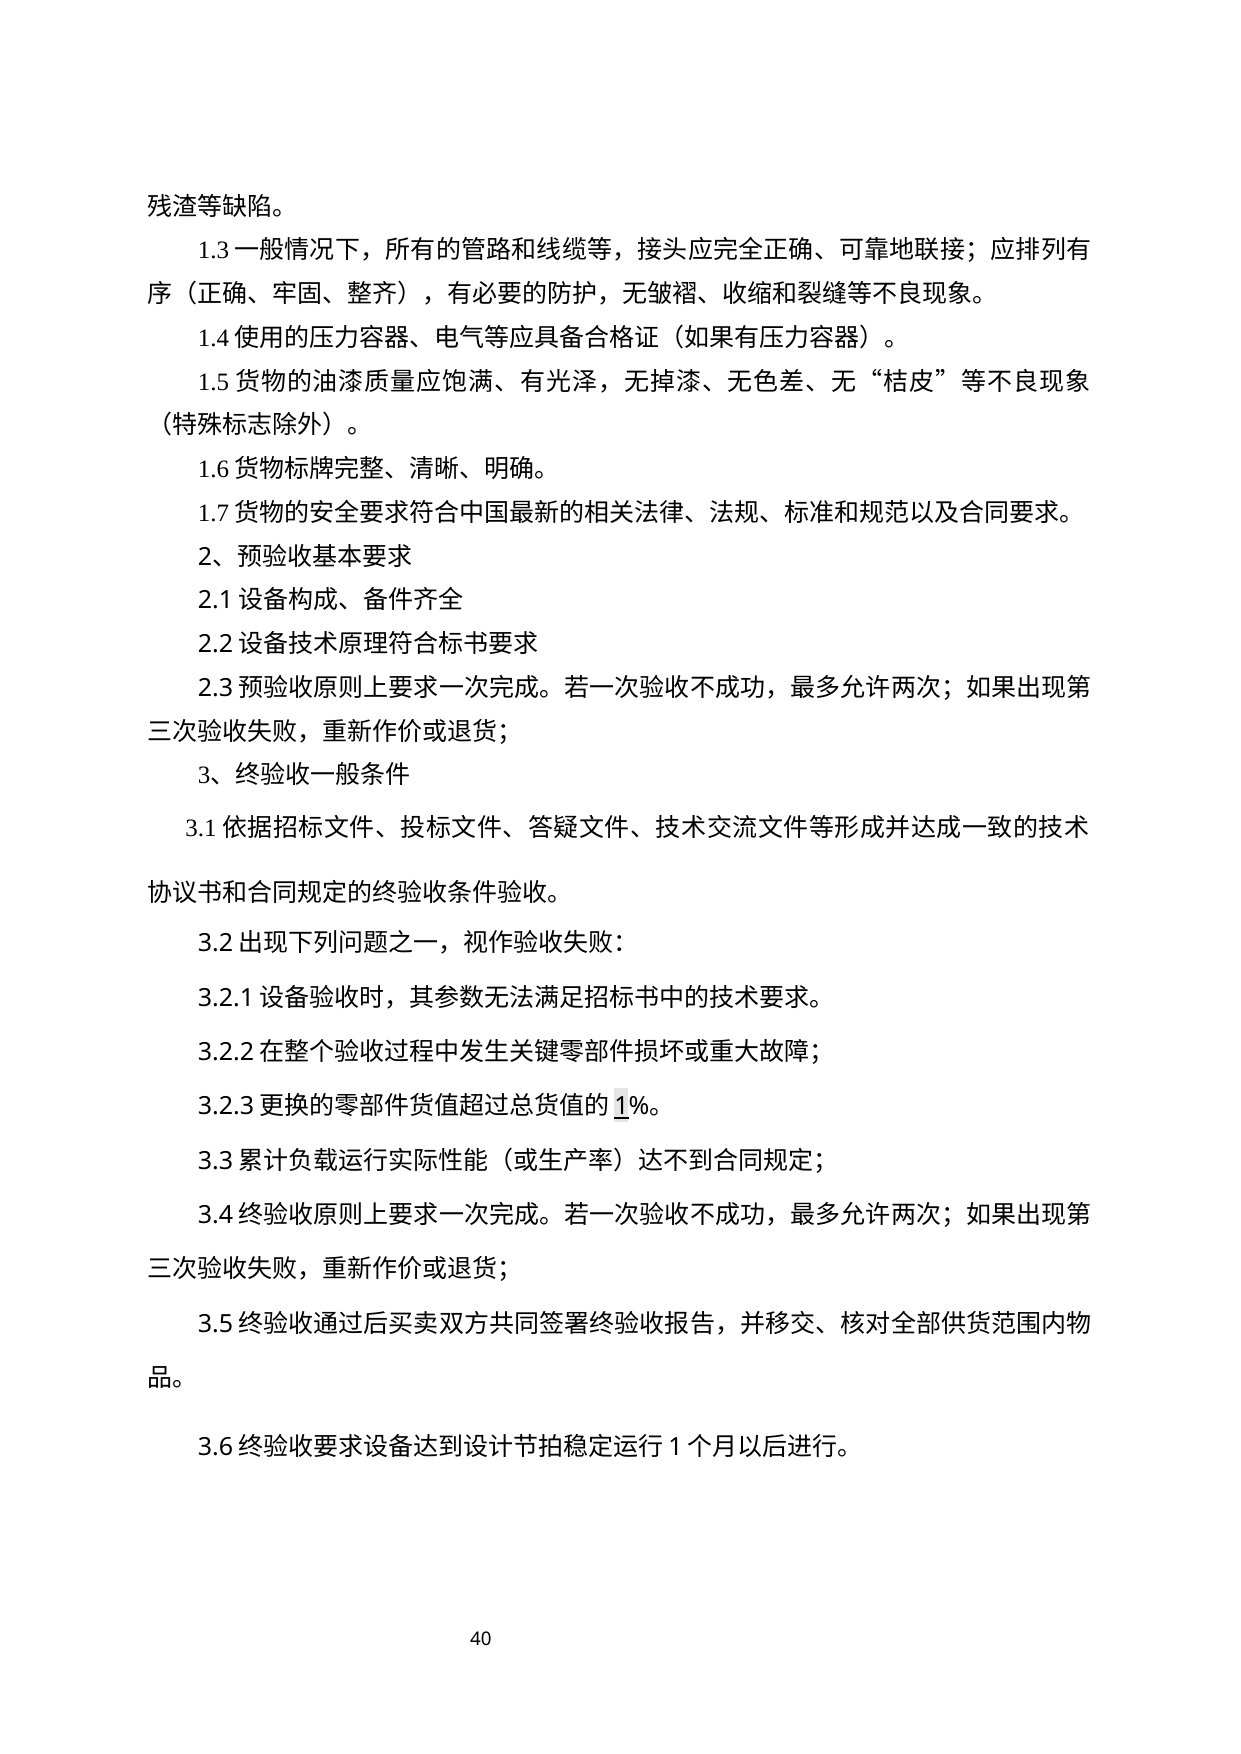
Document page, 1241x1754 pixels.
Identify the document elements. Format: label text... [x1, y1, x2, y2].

text 1.7货物的安全要求符合中国最新的相关法律、法规、标准和规范以及合同要求。 [148, 486, 1092, 530]
text 1.6货物标牌完整、清晰、明确。 [148, 443, 1092, 486]
text 1.4使用的压力容器、电气等应具备合格证（如果有压力容器）。 [148, 311, 1092, 355]
text 3.2.3更换的零部件货值超过总货值的1%。 [148, 1086, 1092, 1122]
text 1.3一般情况下，所有的管路和线缆等，接头应完全正确、可靠地联接；应排列有序（正确、牢固、整齐），有必要的防护，无皱褶、收缩和裂缝等不良现象。 [148, 224, 1092, 311]
text 3.2.1设备验收时，其参数无法满足招标书中的技术要求。 [148, 977, 1092, 1013]
text 3.4终验收原则上要求一次完成。若一次验收不成功，最多允许两次；如果出现第三次验收失败，重新作价或退货； [148, 1194, 1092, 1285]
text 3.2出现下列问题之一，视作验收失败： [148, 923, 1092, 959]
text 2.3预验收原则上要求一次完成。若一次验收不成功，最多允许两次；如果出现第三次验收失败，重新作价或退货； [148, 661, 1092, 749]
text 3.3累计负载运行实际性能（或生产率）达不到合同规定； [148, 1140, 1092, 1176]
text 3.6终验收要求设备达到设计节拍稳定运行1个月以后进行。 [148, 1412, 1092, 1477]
text 1.5货物的油漆质量应饱满、有光泽，无掉漆、无色差、无“桔皮”等不良现象（特殊标志除外）。 [148, 355, 1092, 443]
text 2.2设备技术原理符合标书要求 [148, 618, 1092, 661]
text 2、预验收基本要求 [148, 530, 1092, 574]
text 3.1依据招标文件、投标文件、答疑文件、技术交流文件等形成并达成一致的技术协议书和合同规定的终验收条件验收。 [148, 793, 1092, 923]
text 3、终验收一般条件 [148, 749, 1092, 793]
text 3.5终验收通过后买卖双方共同签署终验收报告，并移交、核对全部供货范围内物品。 [148, 1303, 1092, 1394]
text 2.1设备构成、备件齐全 [148, 574, 1092, 618]
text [148, 180, 1092, 224]
text 3.2.2在整个验收过程中发生关键零部件损坏或重大故障； [148, 1031, 1092, 1068]
